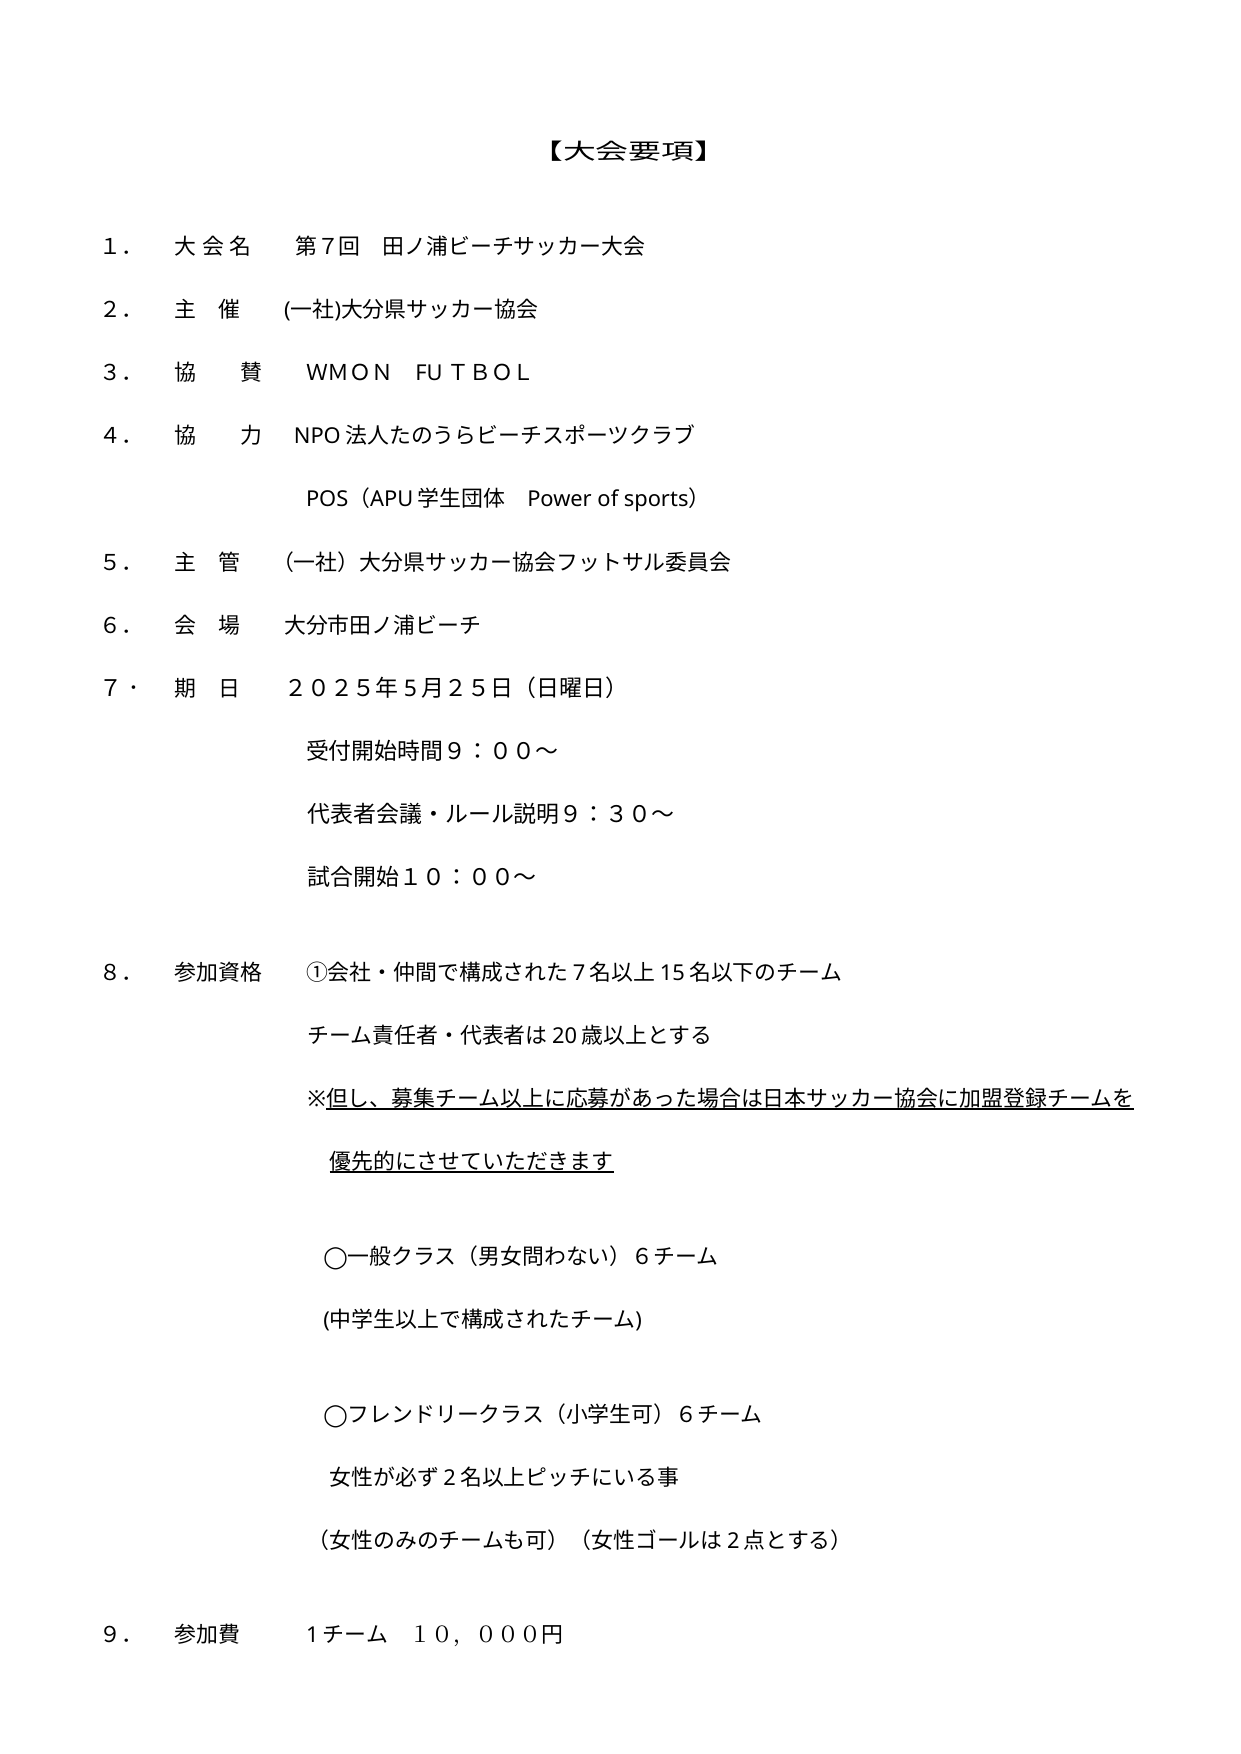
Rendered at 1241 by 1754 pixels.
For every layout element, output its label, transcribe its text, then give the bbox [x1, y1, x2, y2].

list (中学生以上で構成されたチーム) [323, 1286, 1152, 1349]
list 大会名 第７回 田ノ浦ビーチサッカー大会 [99, 213, 1152, 276]
list 協 力 NPO法人たのうらビーチスポーツクラブ [99, 402, 1152, 466]
text 試合開始１０：００～ [307, 844, 1152, 907]
text 【大会要項】 [89, 118, 1152, 182]
list 主管 （一社）大分県サッカー協会フットサル委員会 [99, 529, 1152, 592]
list 期日 ２０２５年 5月２５日（日曜日） [99, 655, 1152, 718]
list 参加費 1チーム １０，０００円 [99, 1602, 1152, 1665]
text ※但し、募集チーム以上に応募があった場合は日本サッカー協会に加盟登録チームを [89, 1065, 1152, 1128]
list ◯フレンドリークラス（小学生可）６チーム [323, 1381, 1152, 1444]
list 会場 大分市田ノ浦ビーチ [99, 592, 1152, 655]
text （女性のみのチームも可）（女性ゴールは2点とする） [89, 1507, 1152, 1570]
text POS（APU学生団体 Power of sports） [174, 466, 1152, 529]
list 主催 (一社)大分県サッカー協会 [99, 276, 1152, 339]
text チーム責任者・代表者は20歳以上とする [307, 1002, 1152, 1065]
text 女性が必ず2名以上ピッチにいる事 [89, 1444, 1152, 1507]
list 参加資格 ①会社・仲間で構成された7名以上15名以下のチーム [99, 939, 1152, 1002]
text 代表者会議・ルール説明９：３０～ [307, 781, 1152, 844]
list ◯一般クラス（男女問わない）６チーム [323, 1223, 1152, 1286]
list 協 賛 ＷＭＯＮ FUＴＢＯＬ [99, 339, 1152, 402]
text 受付開始時間９：００～ [99, 718, 1152, 781]
text 優先的にさせていただきます [89, 1128, 1152, 1192]
